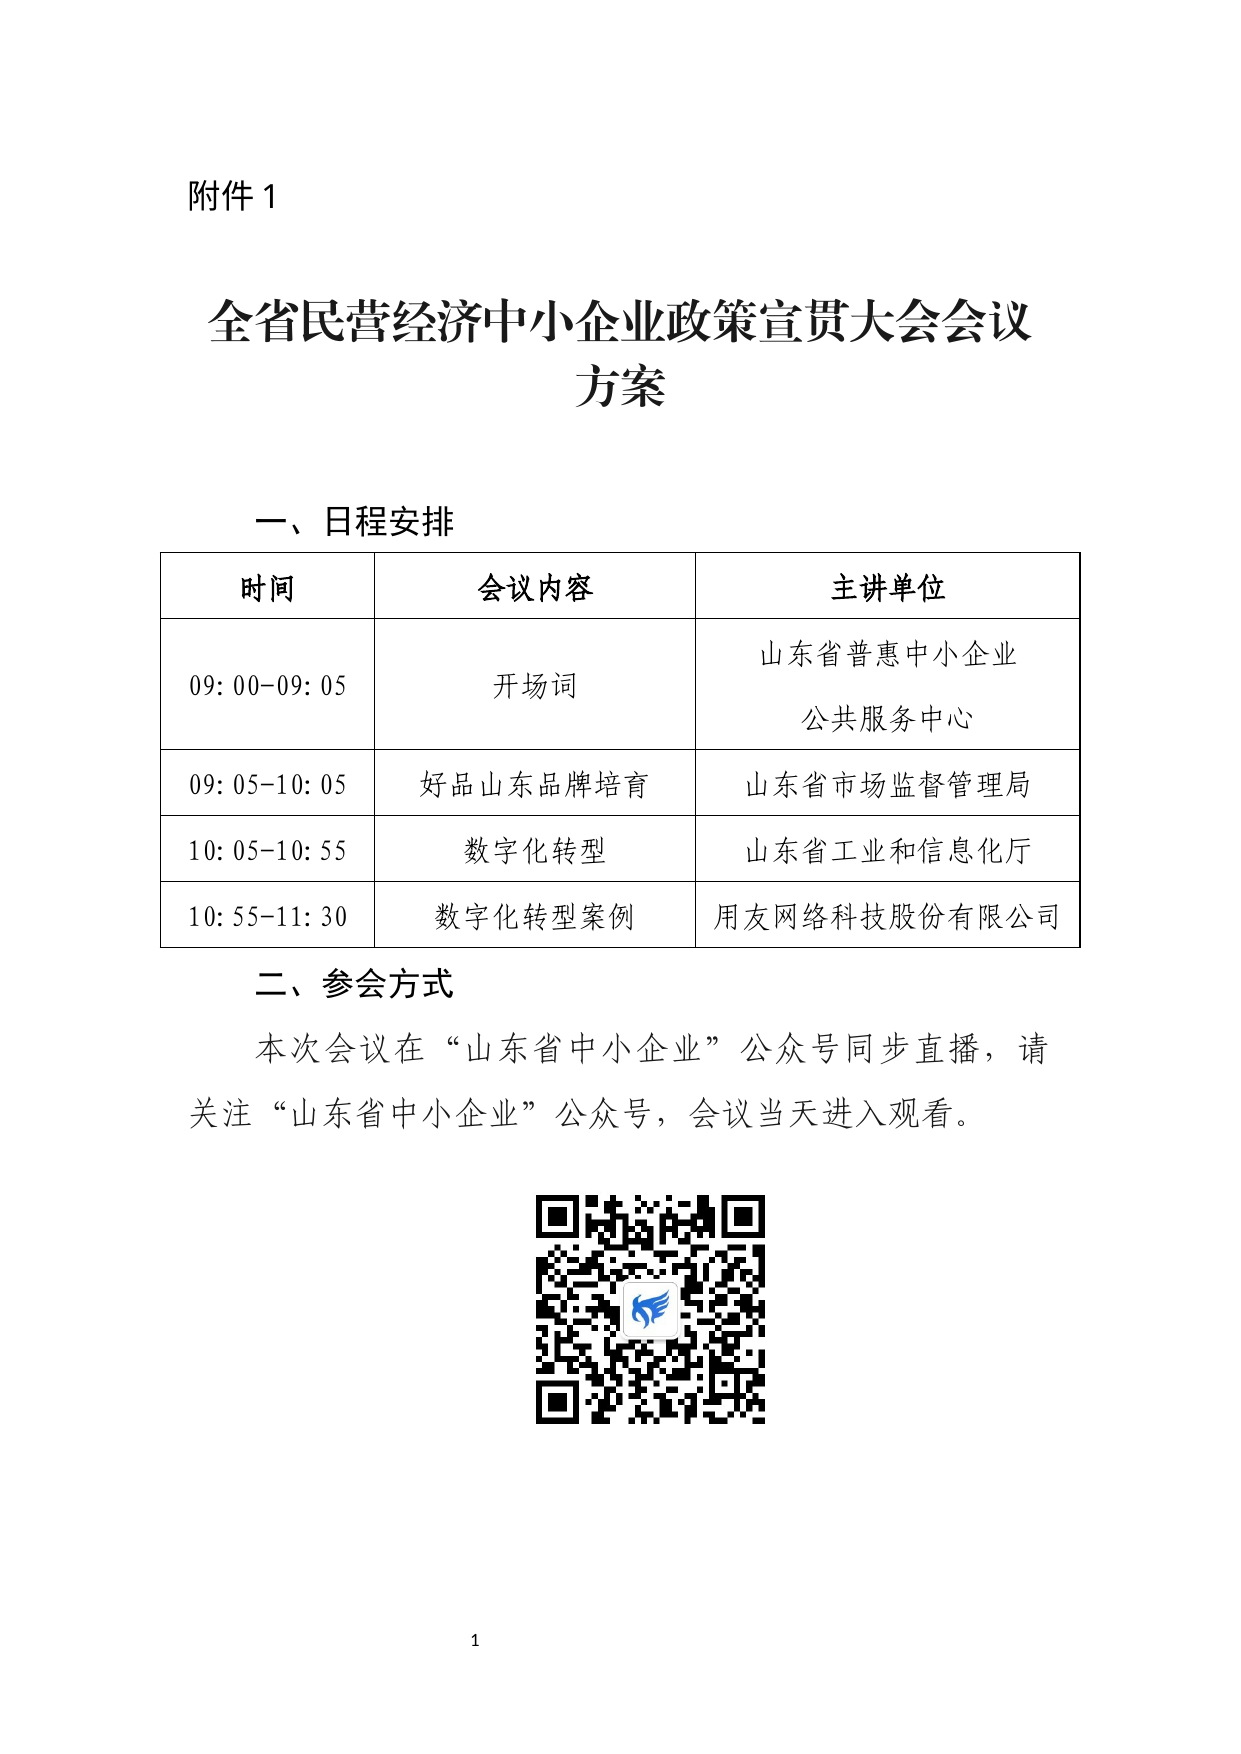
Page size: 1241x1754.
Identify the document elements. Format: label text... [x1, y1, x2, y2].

table_cell 用友网络科技股份有限公司 [696, 882, 1079, 947]
text 附件1 [187, 162, 1053, 227]
picture [517, 1176, 783, 1442]
table_cell 好品山东品牌培育 [375, 750, 695, 815]
table_cell 09:00-09:05 [161, 619, 374, 749]
table_cell 10:55-11:30 [161, 882, 374, 947]
table_cell 10:05-10:55 [161, 816, 374, 881]
text 二、参会方式 [187, 948, 1053, 1013]
table_cell 09:05-10:05 [161, 750, 374, 815]
text 一、日程安排 [187, 487, 1053, 552]
table_cell 开场词 [375, 619, 695, 749]
text 本次会议在“山东省中小企业”公众号同步直播，请关注“山东省中小企业”公众号，会议当天进入观看。 [187, 1013, 1053, 1143]
table_header 会议内容 [375, 553, 695, 618]
table_cell 山东省市场监督管理局 [696, 750, 1079, 815]
table_cell 数字化转型 [375, 816, 695, 881]
table_header 主讲单位 [696, 553, 1079, 618]
text 全省民营经济中小企业政策宣贯大会会议方案 [187, 292, 1053, 422]
table_cell 山东省普惠中小企业 公共服务中心 [696, 619, 1079, 749]
table_cell 数字化转型案例 [375, 882, 695, 947]
table_cell 山东省工业和信息化厅 [696, 816, 1079, 881]
table_header 时间 [161, 553, 374, 618]
